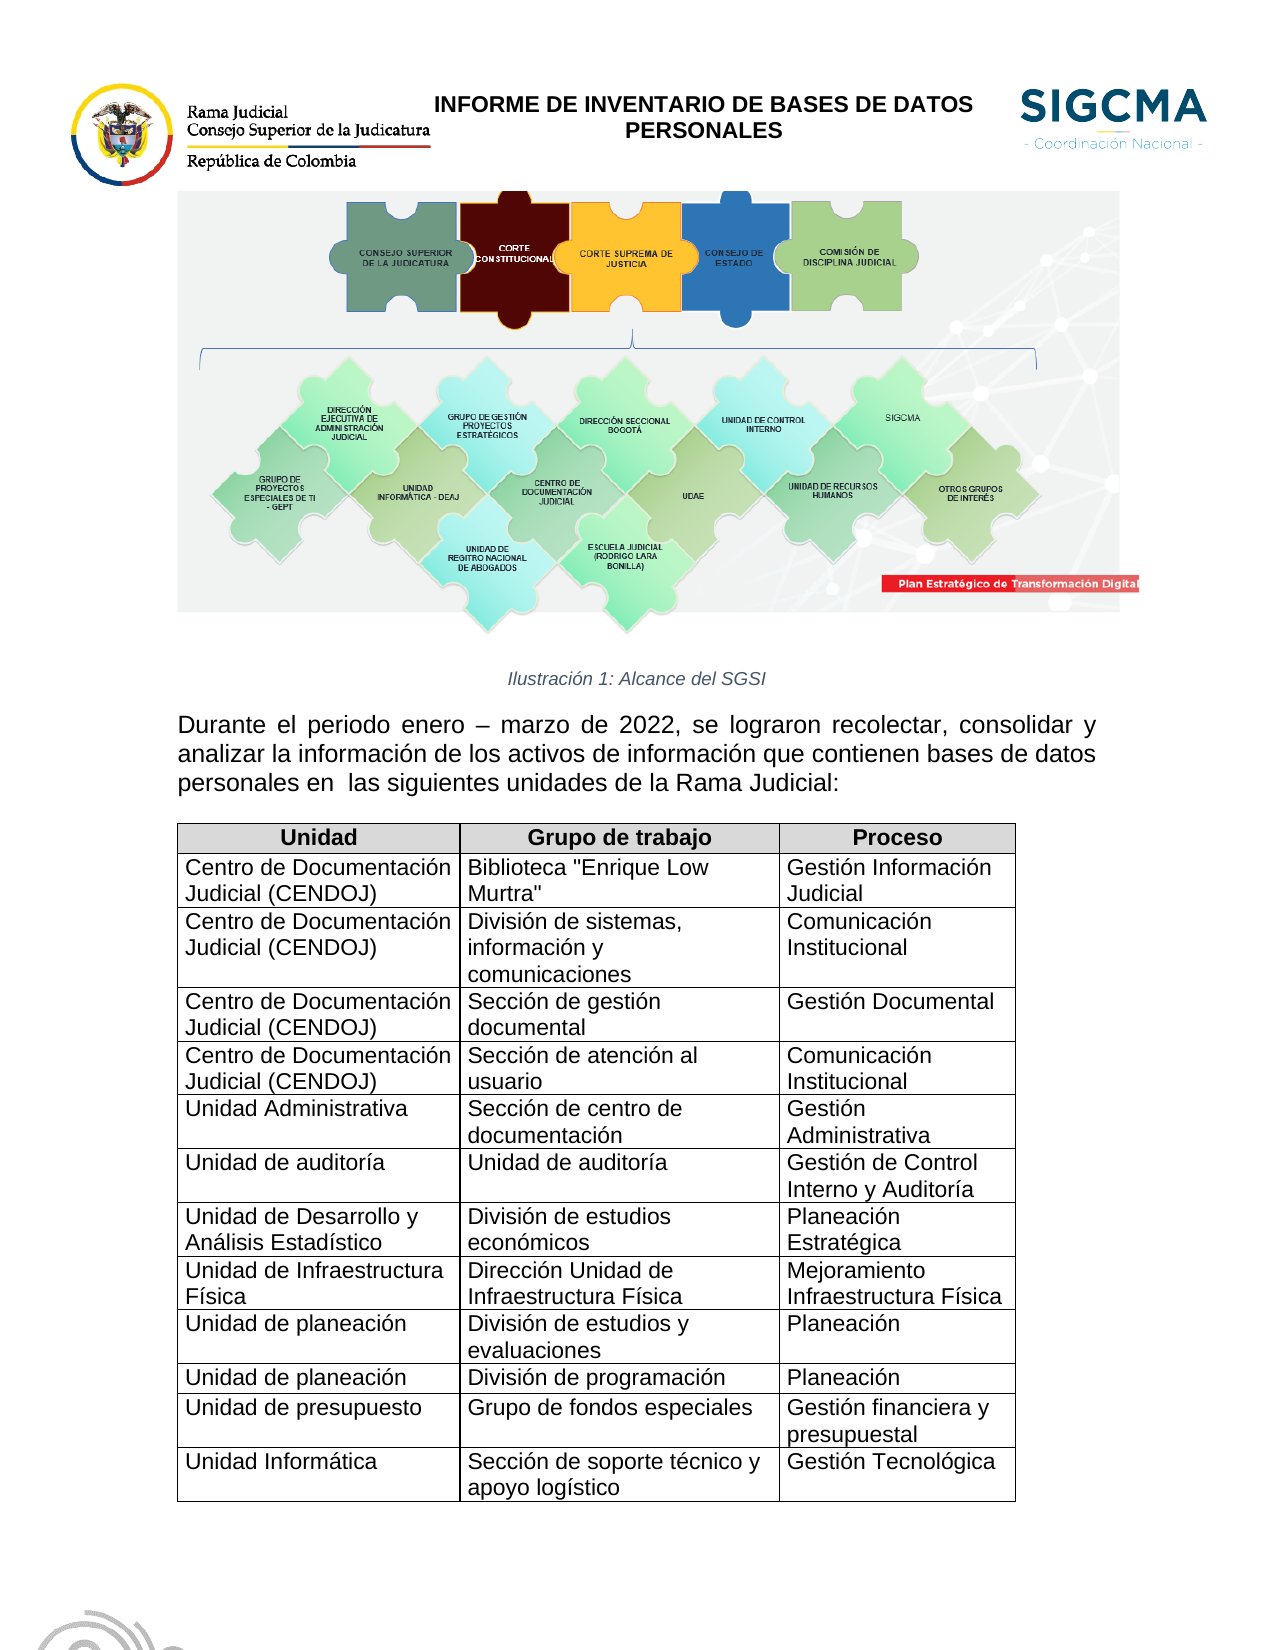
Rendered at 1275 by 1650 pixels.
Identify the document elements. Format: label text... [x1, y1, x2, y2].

table_cell Biblioteca "Enrique Low Murtra" [461, 854, 779, 907]
table_cell División de estudios económicos [461, 1203, 779, 1256]
table_cell Centro de Documentación Judicial (CENDOJ) [178, 854, 459, 907]
table_cell Gestión Documental [780, 988, 1015, 1041]
table_cell Unidad de planeación [178, 1310, 459, 1363]
table_cell Unidad de Desarrollo y Análisis Estadístico [178, 1203, 459, 1256]
table_cell Mejoramiento Infraestructura Física [780, 1257, 1015, 1309]
picture [0, 795, 1275, 1650]
text Durante el periodo enero – marzo de 2022, se lograron recolectar, consolidar y analizar la información de los activos de información que contienen bases de datos personales en las siguientes unidades de la Rama Judicial: [177, 710, 1098, 797]
table_cell Sección de centro de documentación [461, 1095, 779, 1148]
table_cell Unidad de auditoría [178, 1149, 459, 1202]
table_cell Sección de gestión documental [461, 988, 779, 1041]
table_cell Centro de Documentación Judicial (CENDOJ) [178, 988, 459, 1041]
picture [63, 73, 1140, 639]
table_cell Comunicación Institucional [780, 908, 1015, 987]
table_cell Dirección Unidad de Infraestructura Física [461, 1257, 779, 1309]
table_cell Centro de Documentación Judicial (CENDOJ) [178, 908, 459, 987]
table_cell Grupo de fondos especiales [461, 1394, 779, 1447]
table_cell Unidad de Infraestructura Física [178, 1257, 459, 1309]
text Ilustración 1: Alcance del SGSI [177, 668, 1098, 689]
table_cell Unidad de auditoría [461, 1149, 779, 1202]
table_cell Gestión financiera y presupuestal [780, 1394, 1015, 1447]
table_cell Planeación Estratégica [780, 1203, 1015, 1256]
table_cell Planeación [780, 1364, 1015, 1393]
table_cell Sección de atención al usuario [461, 1042, 779, 1094]
table_cell Comunicación Institucional [780, 1042, 1015, 1094]
table_cell Unidad Informática [178, 1448, 459, 1501]
table_cell División de programación [461, 1364, 779, 1393]
table_cell Gestión Tecnológica [780, 1448, 1015, 1501]
table_cell División de sistemas, información y comunicaciones [461, 908, 779, 987]
table_cell Sección de soporte técnico y apoyo logístico [461, 1448, 779, 1501]
table_cell Gestión Administrativa [780, 1095, 1015, 1148]
table_cell Centro de Documentación Judicial (CENDOJ) [178, 1042, 459, 1094]
table_cell Unidad de planeación [178, 1364, 459, 1393]
table_header Proceso [780, 824, 1015, 853]
table_cell Gestión Información Judicial [780, 854, 1015, 907]
table_cell Unidad de presupuesto [178, 1394, 459, 1447]
table_cell Unidad Administrativa [178, 1095, 459, 1148]
table_cell Planeación [780, 1310, 1015, 1363]
table_cell División de estudios y evaluaciones [461, 1310, 779, 1363]
table_header Unidad [178, 824, 459, 853]
table_header Grupo de trabajo [461, 824, 779, 853]
table_cell Gestión de Control Interno y Auditoría [780, 1149, 1015, 1202]
picture [1017, 80, 1208, 156]
